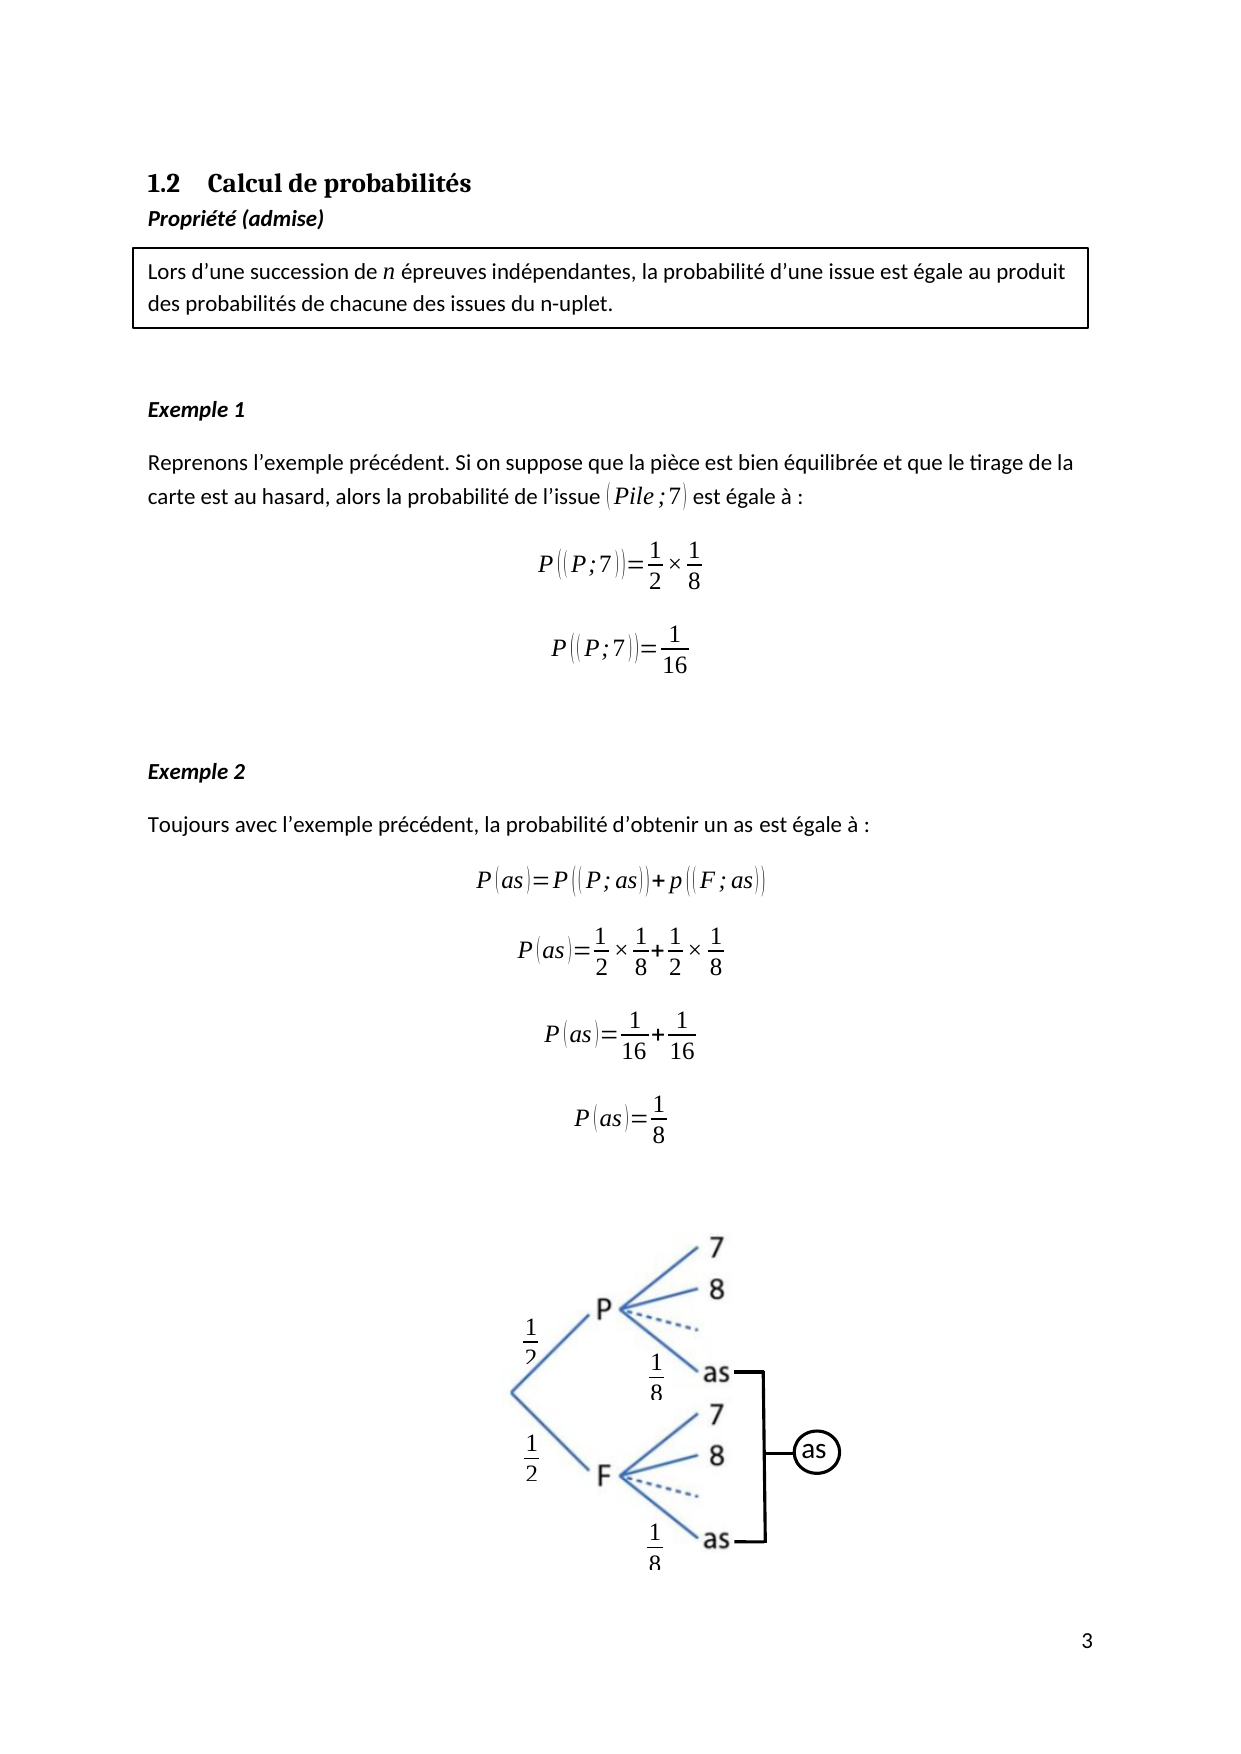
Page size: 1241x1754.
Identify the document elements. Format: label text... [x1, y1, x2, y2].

text Reprenons l’exemple précédent. Si on suppose que la pièce est bien équilibrée et que le tirage de la carte est au hasard, alors la probabilité de l’issue est égale à : [148, 448, 1093, 511]
text Exemple 2 [148, 757, 1093, 785]
text Propriété (admise) [148, 204, 1093, 232]
text Toujours avec l’exemple précédent, la probabilité d’obtenir un as est égale à : [148, 810, 1093, 838]
picture [501, 1227, 739, 1562]
text Exemple 1 [148, 395, 1093, 423]
subtitle Calcul de probabilités [148, 168, 1093, 199]
text Lors d’une succession de épreuves indépendantes, la probabilité d’une issue est égale au produit des probabilités de chacune des issues du n-uplet. [148, 257, 1087, 317]
